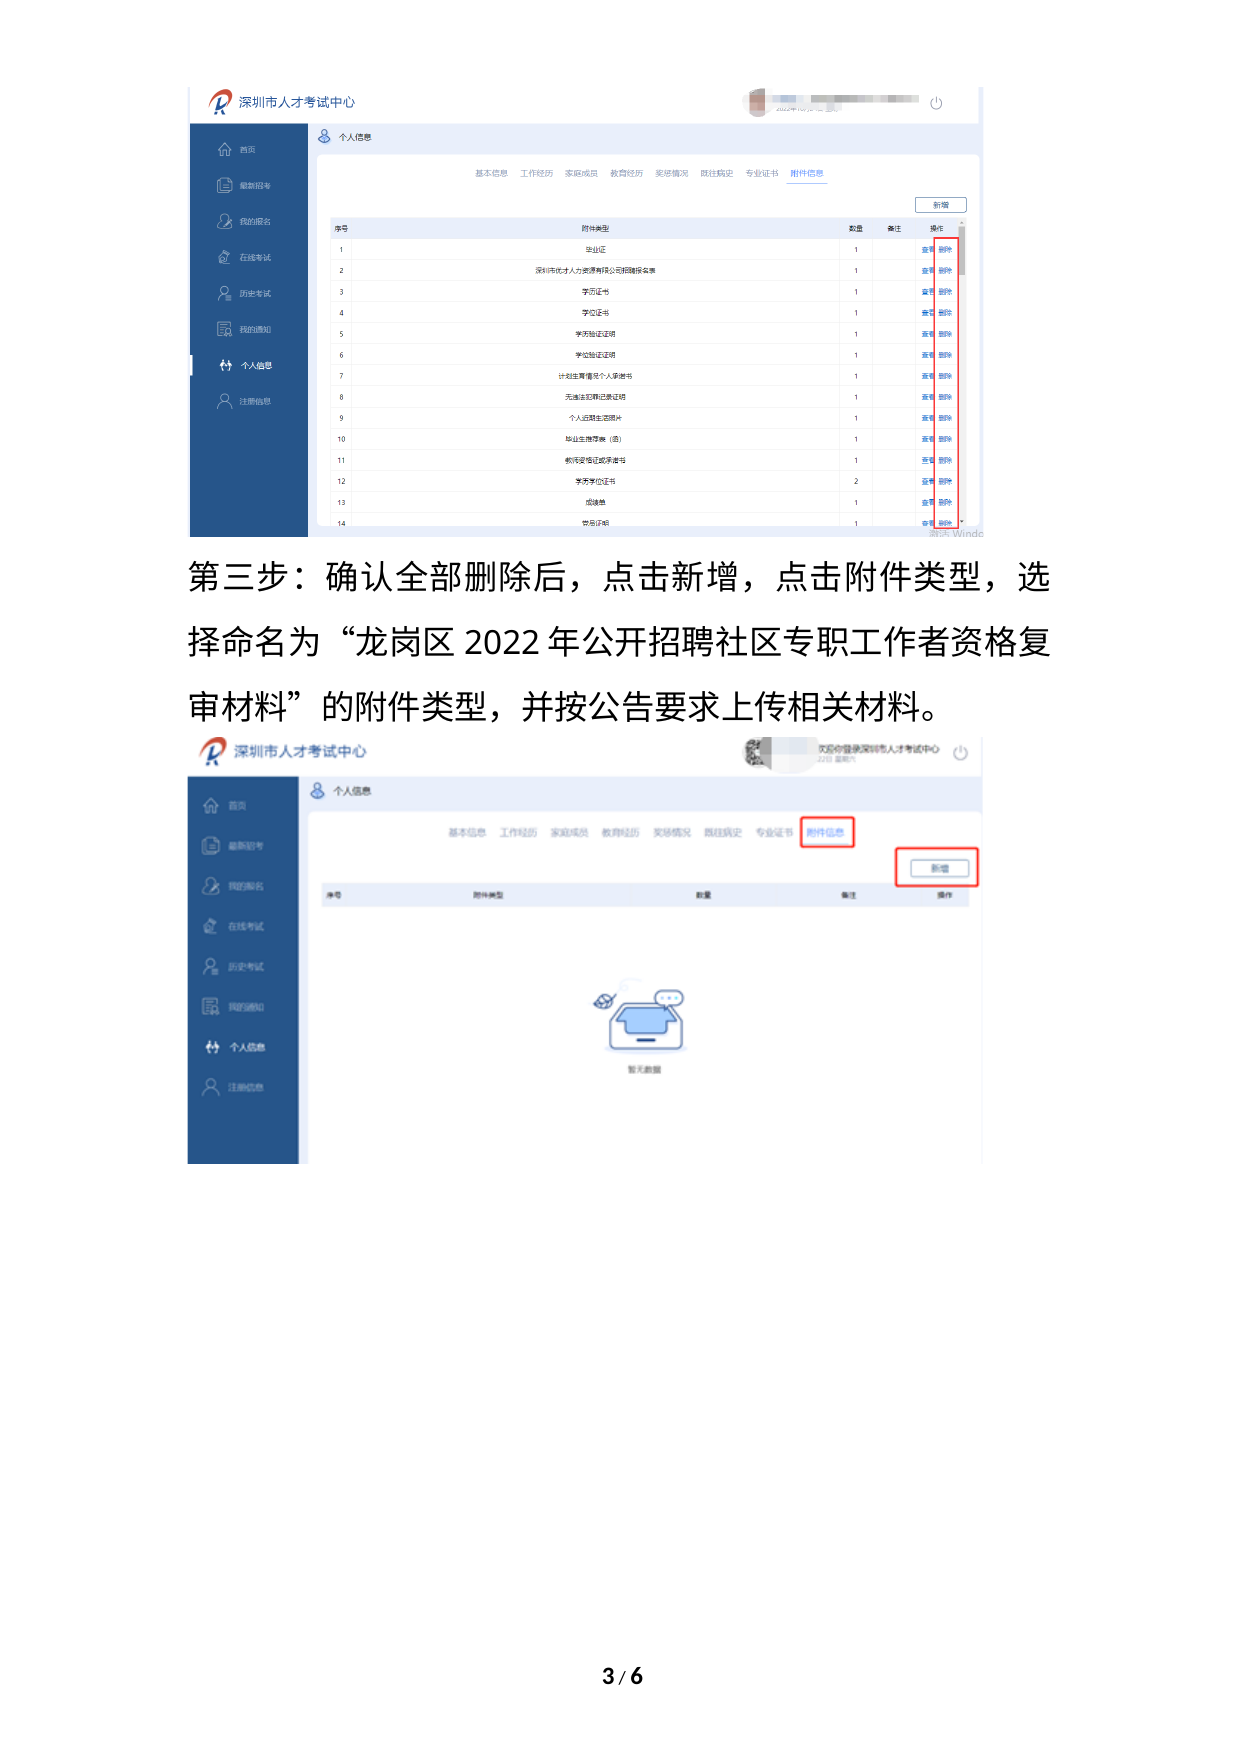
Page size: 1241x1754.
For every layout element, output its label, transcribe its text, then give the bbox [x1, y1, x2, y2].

text 第三步：确认全部删除后，点击新增，点击附件类型，选择命名为“龙岗区2022年公开招聘社区专职工作者资格复审材料”的附件类型，并按公告要求上传相关材料。 [187, 542, 1053, 737]
picture [187, 737, 983, 1164]
picture [187, 87, 984, 537]
